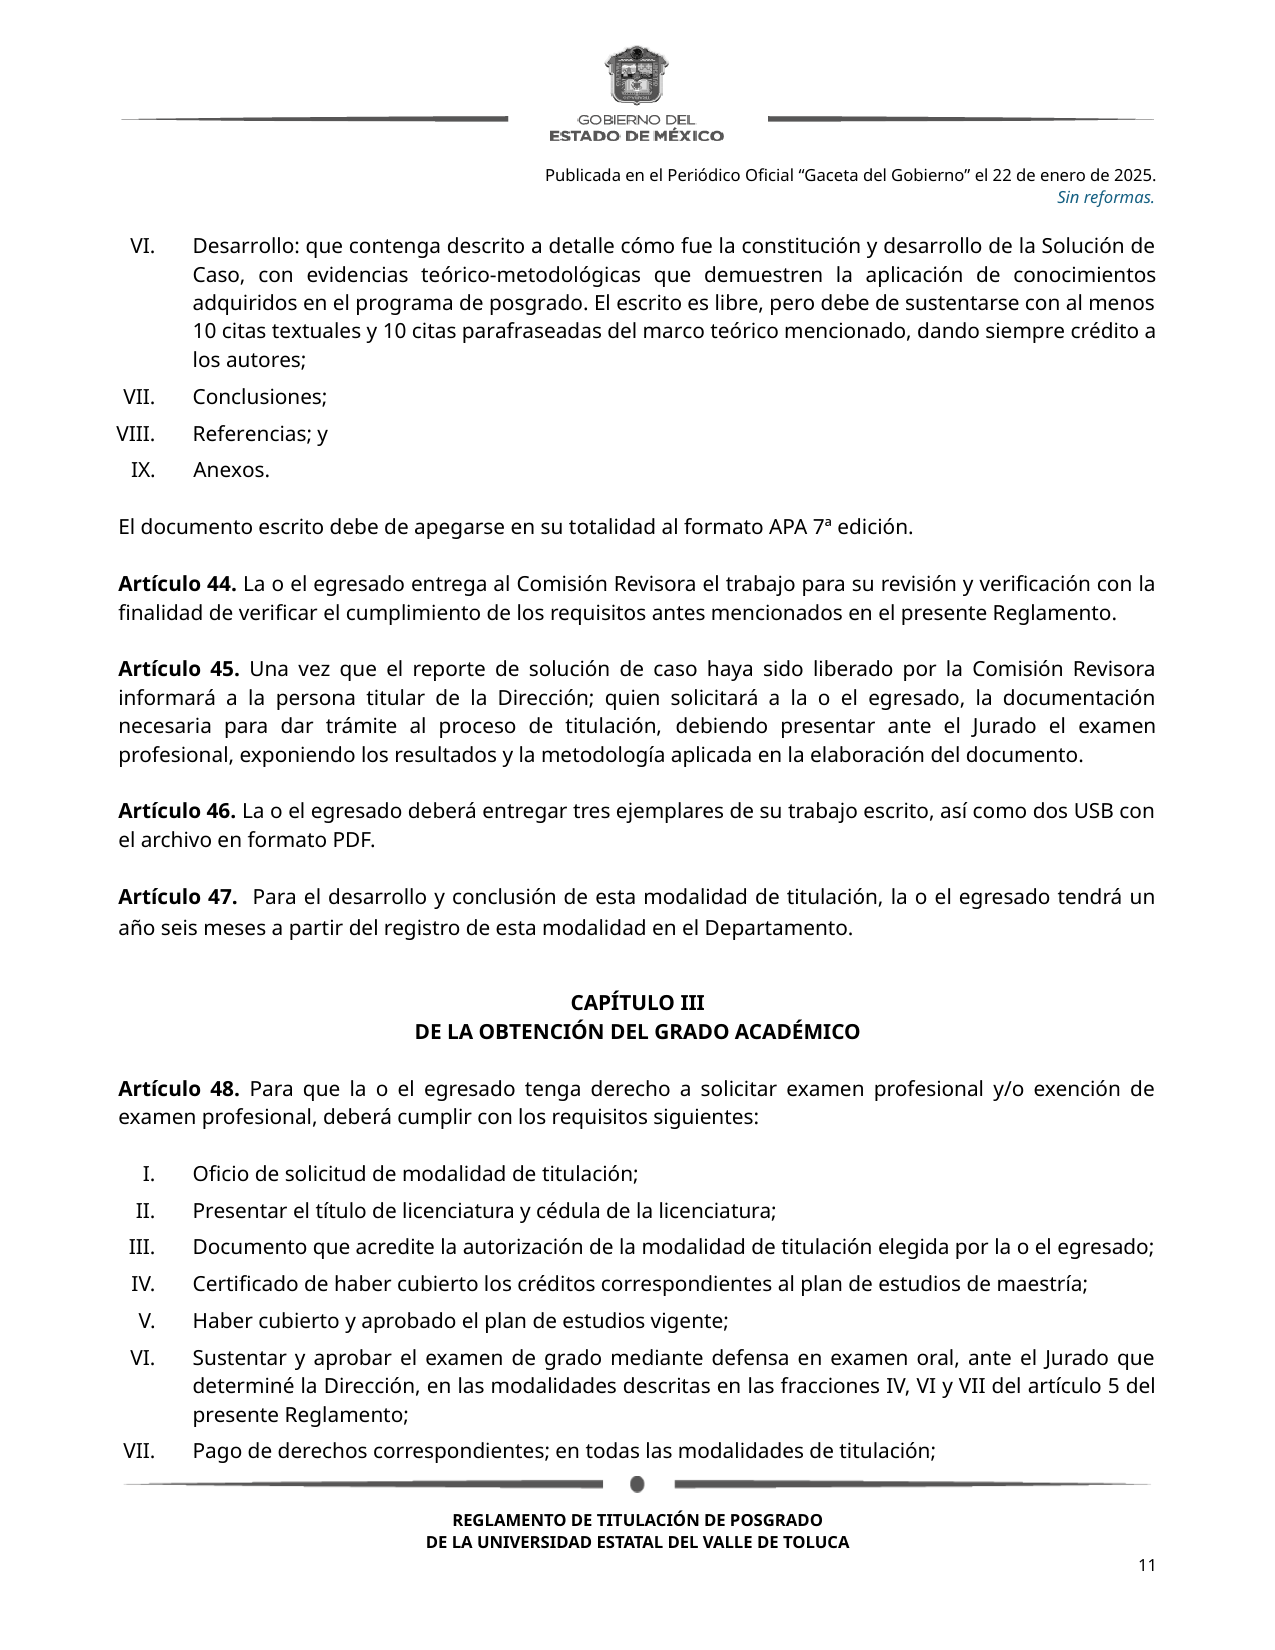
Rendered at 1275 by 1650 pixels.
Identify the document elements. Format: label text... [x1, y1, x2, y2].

picture [123, 1476, 1152, 1493]
list Oficio de solicitud de modalidad de titulación; [155, 1159, 1157, 1187]
text Artículo 45. Una vez que el reporte de solución de caso haya sido liberado por la Comisión Revisora informará a la persona titular de la Dirección; quien solicitará a la o el egresado, la documentación necesaria para dar trámite al proceso de titulación, debiendo presentar ante el Jurado el examen profesional, exponiendo los resultados y la metodología aplicada en la elaboración del documento. [118, 654, 1157, 768]
text CAPÍTULO III [118, 988, 1157, 1017]
list Documento que acredite la autorización de la modalidad de titulación elegida por la o el egresado; [155, 1232, 1157, 1261]
list Haber cubierto y aprobado el plan de estudios vigente; [155, 1306, 1157, 1334]
list Pago de derechos correspondientes; en todas las modalidades de titulación; [155, 1436, 1157, 1465]
list Certificado de haber cubierto los créditos correspondientes al plan de estudios de maestría; [155, 1269, 1157, 1298]
list Artículo 47. Para el desarrollo y conclusión de esta modalidad de titulación, la o el egresado tendrá un año seis meses a partir del registro de esta modalidad en el Departamento. [118, 882, 1157, 941]
list Sustentar y aprobar el examen de grado mediante defensa en examen oral, ante el Jurado que determiné la Dirección, en las modalidades descritas en las fracciones IV, VI y VII del artículo 5 del presente Reglamento; [155, 1343, 1157, 1428]
text Artículo 44. La o el egresado entrega al Comisión Revisora el trabajo para su revisión y verificación con la finalidad de verificar el cumplimiento de los requisitos antes mencionados en el presente Reglamento. [118, 569, 1157, 626]
list Conclusiones; [155, 382, 1157, 410]
text DE LA OBTENCIÓN DEL GRADO ACADÉMICO [118, 1017, 1157, 1045]
text Artículo 48. Para que la o el egresado tenga derecho a solicitar examen profesional y/o exención de examen profesional, deberá cumplir con los requisitos siguientes: [118, 1074, 1157, 1131]
list Presentar el título de licenciatura y cédula de la licenciatura; [155, 1196, 1157, 1224]
list Desarrollo: que contenga descrito a detalle cómo fue la constitución y desarrollo de la Solución de Caso, con evidencias teórico-metodológicas que demuestren la aplicación de conocimientos adquiridos en el programa de posgrado. El escrito es libre, pero debe de sustentarse con al menos 10 citas textuales y 10 citas parafraseadas del marco teórico mencionado, dando siempre crédito a los autores; [155, 231, 1157, 373]
text El documento escrito debe de apegarse en su totalidad al formato APA 7ª edición. [118, 512, 1157, 541]
list Referencias; y [155, 419, 1157, 447]
picture [121, 44, 1154, 141]
text Artículo 46. La o el egresado deberá entregar tres ejemplares de su trabajo escrito, así como dos USB con el archivo en formato PDF. [118, 797, 1157, 853]
list Anexos. [156, 455, 1157, 484]
